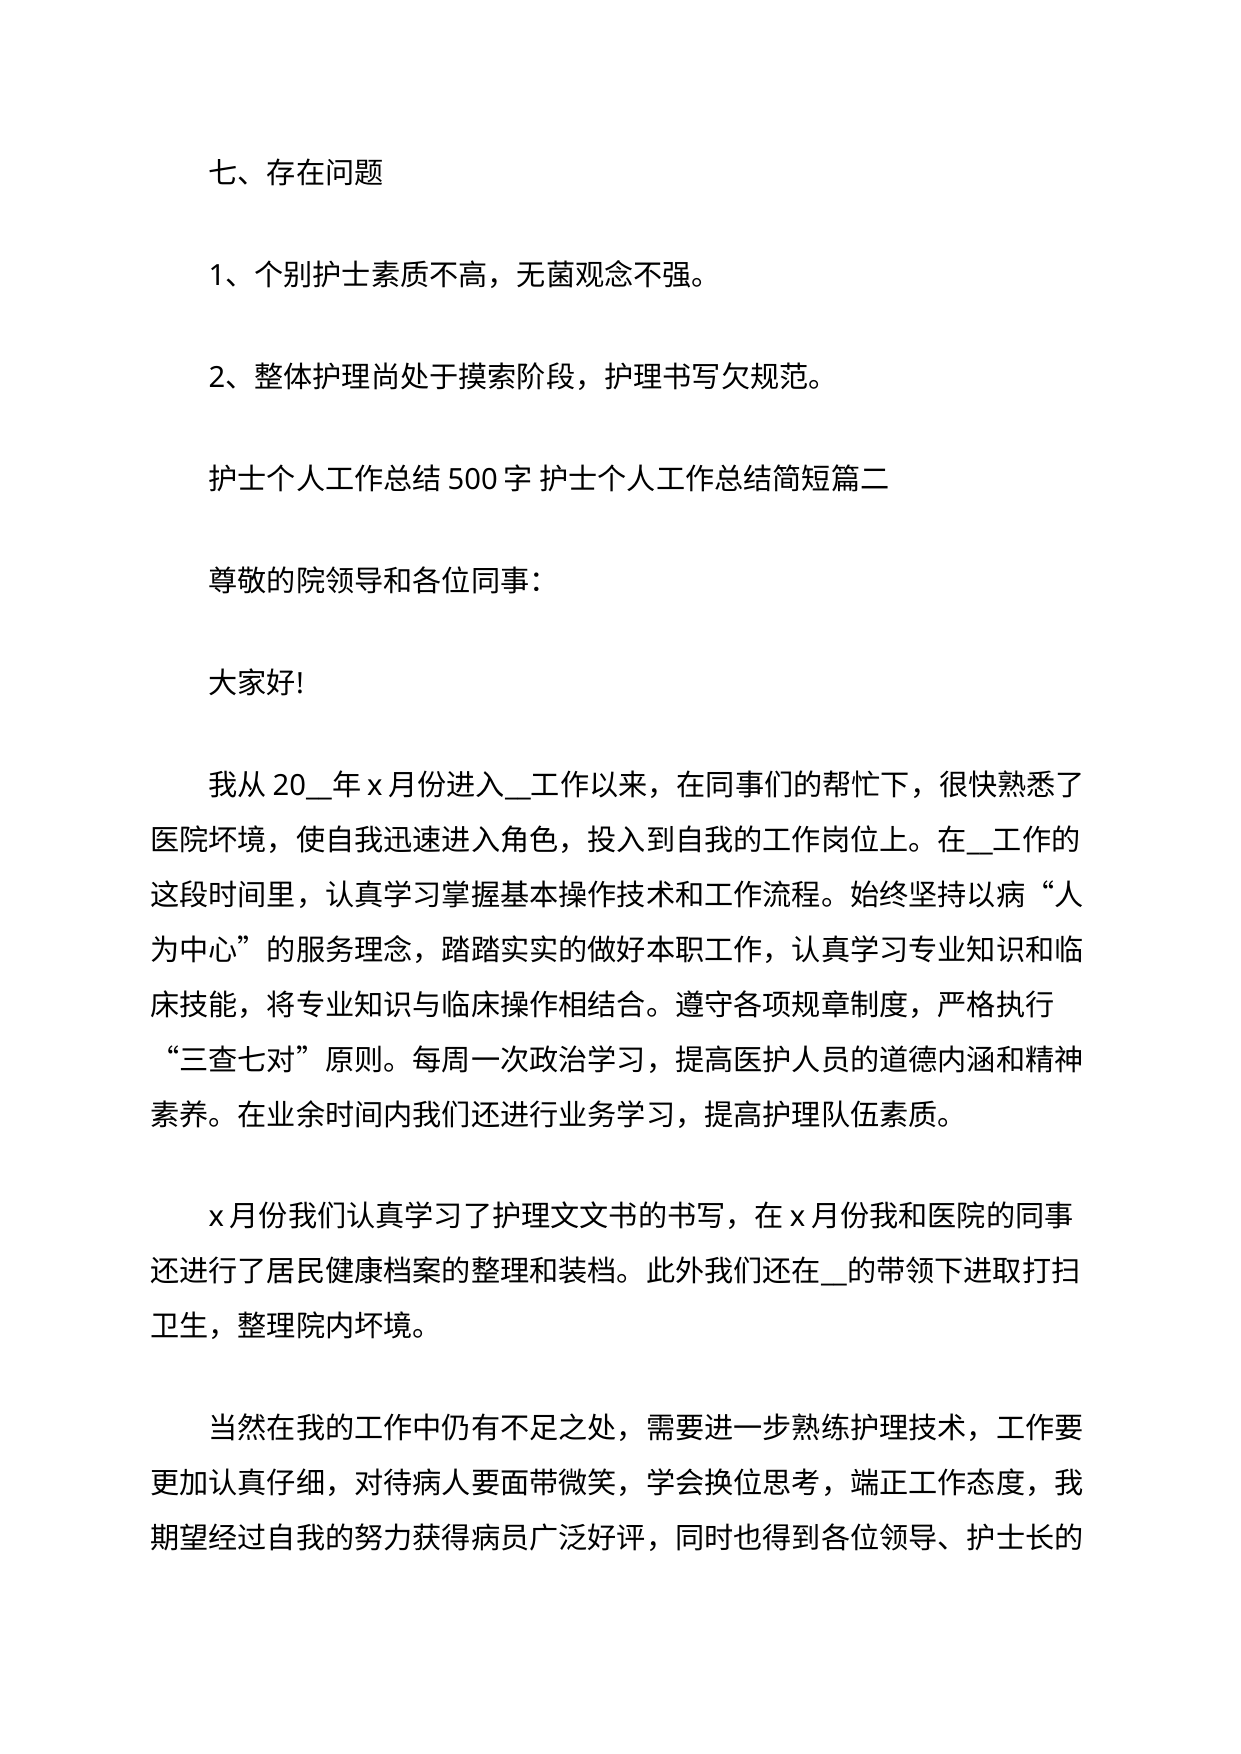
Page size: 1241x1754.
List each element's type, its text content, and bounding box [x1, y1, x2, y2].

text 尊敬的院领导和各位同事： [150, 558, 1090, 600]
text 七、存在问题 [150, 150, 1090, 192]
text 大家好! [150, 659, 1090, 702]
text 护士个人工作总结500字 护士个人工作总结简短篇二 [150, 456, 1090, 498]
text 2、整体护理尚处于摸索阶段，护理书写欠规范。 [150, 354, 1090, 396]
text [150, 1404, 1090, 1557]
text 1、个别护士素质不高，无菌观念不强。 [150, 252, 1090, 294]
text x月份我们认真学习了护理文文书的书写，在x月份我和医院的同事还进行了居民健康档案的整理和装档。此外我们还在__的带领下进取打扫卫生，整理院内坏境。 [150, 1193, 1090, 1345]
text 我从20__年x月份进入__工作以来，在同事们的帮忙下，很快熟悉了医院坏境，使自我迅速进入角色，投入到自我的工作岗位上。在__工作的这段时间里，认真学习掌握基本操作技术和工作流程。始终坚持以病“人为中心”的服务理念，踏踏实实的做好本职工作，认真学习专业知识和临床技能，将专业知识与临床操作相结合。遵守各项规章制度，严格执行“三查七对”原则。每周一次政治学习，提高医护人员的道德内涵和精神素养。在业余时间内我们还进行业务学习，提高护理队伍素质。 [150, 761, 1090, 1133]
